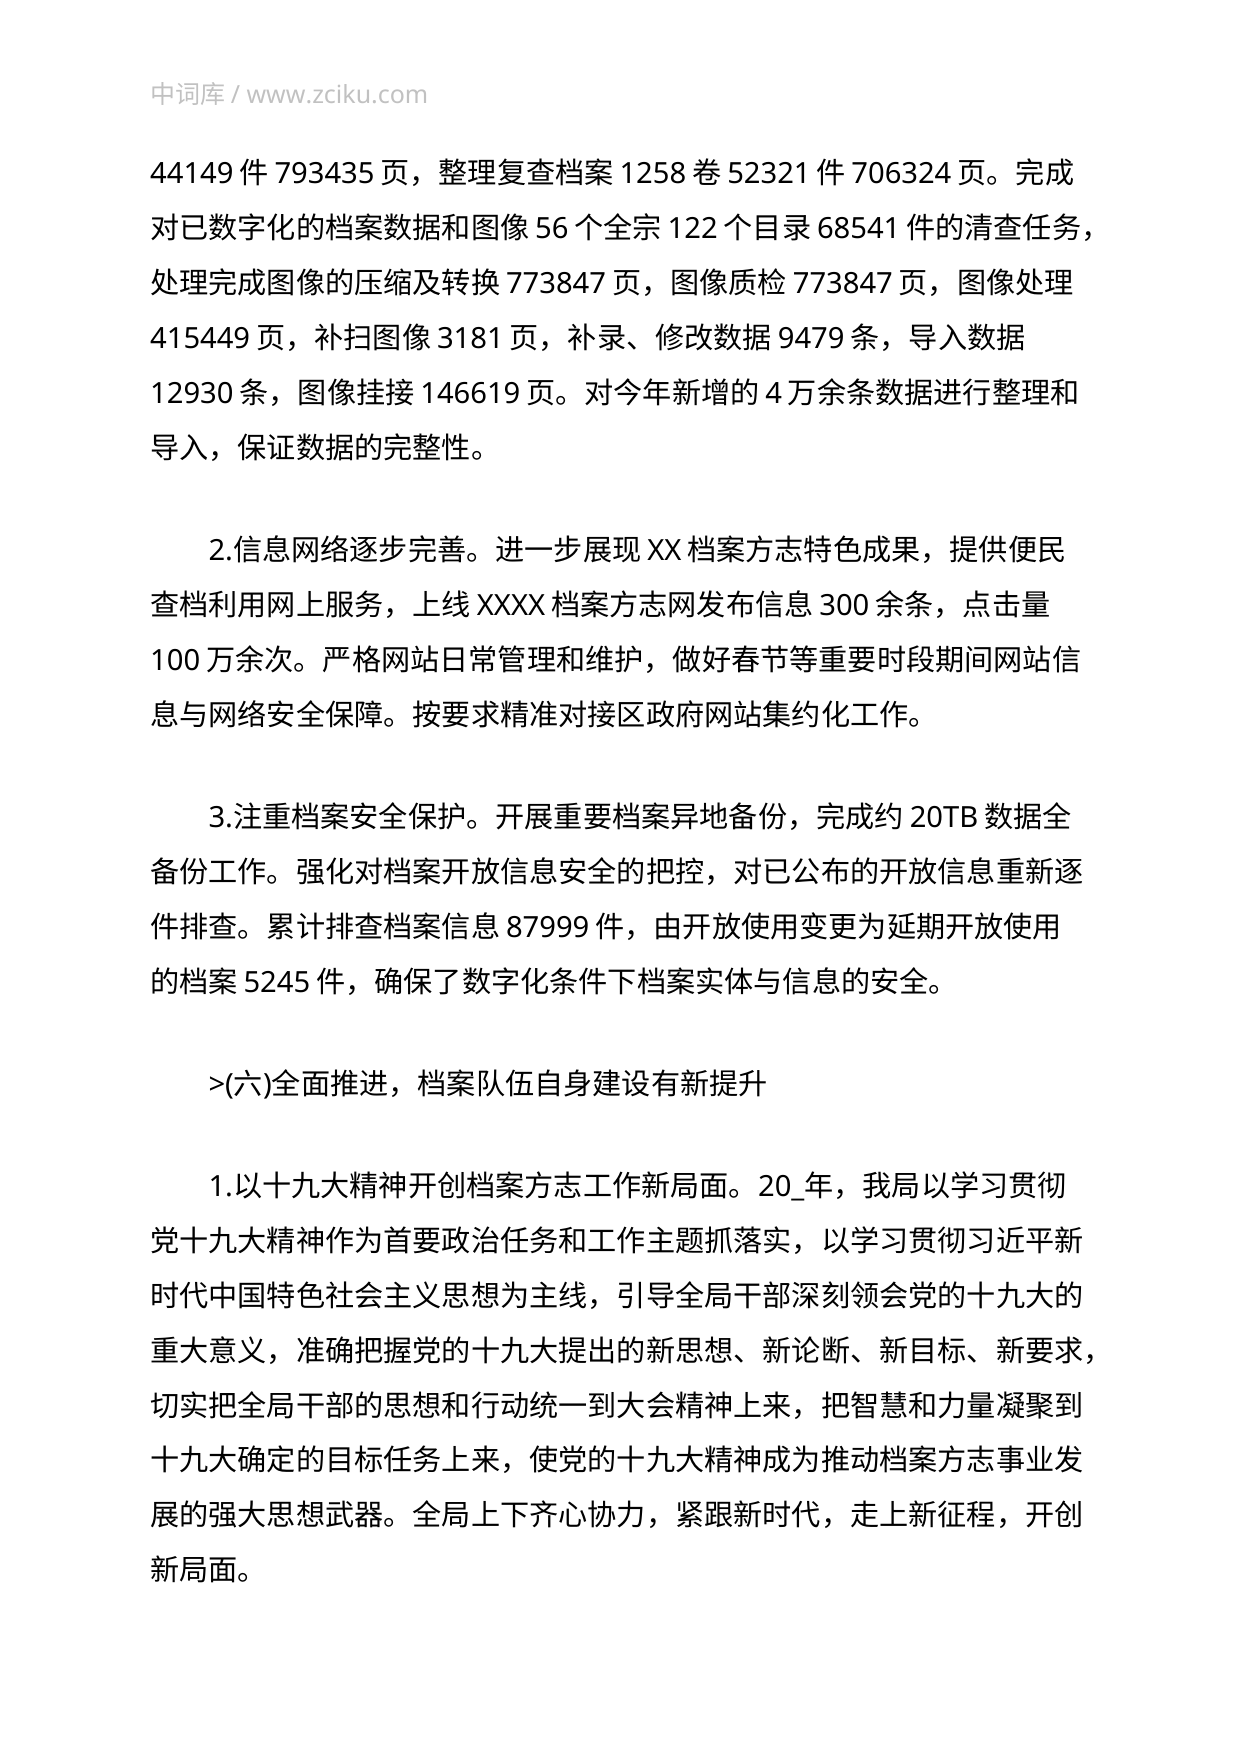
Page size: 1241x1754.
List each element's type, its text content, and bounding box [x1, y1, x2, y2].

text >(六)全面推进，档案队伍自身建设有新提升 [150, 1060, 1090, 1103]
text 2.信息网络逐步完善。进一步展现XX档案方志特色成果，提供便民查档利用网上服务，上线XXXX档案方志网发布信息300余条，点击量100万余次。严格网站日常管理和维护，做好春节等重要时段期间网站信息与网络安全保障。按要求精准对接区政府网站集约化工作。 [150, 527, 1090, 734]
text 1.以十九大精神开创档案方志工作新局面。20_年，我局以学习贯彻党十九大精神作为首要政治任务和工作主题抓落实，以学习贯彻习近平新时代中国特色社会主义思想为主线，引导全局干部深刻领会党的十九大的重大意义，准确把握党的十九大提出的新思想、新论断、新目标、新要求，切实把全局干部的思想和行动统一到大会精神上来，把智慧和力量凝聚到十九大确定的目标任务上来，使党的十九大精神成为推动档案方志事业发展的强大思想武器。全局上下齐心协力，紧跟新时代，走上新征程，开创新局面。 [150, 1162, 1090, 1589]
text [150, 150, 1090, 467]
text 3.注重档案安全保护。开展重要档案异地备份，完成约20TB数据全备份工作。强化对档案开放信息安全的把控，对已公布的开放信息重新逐件排查。累计排查档案信息87999件，由开放使用变更为延期开放使用的档案5245件，确保了数字化条件下档案实体与信息的安全。 [150, 793, 1090, 1001]
